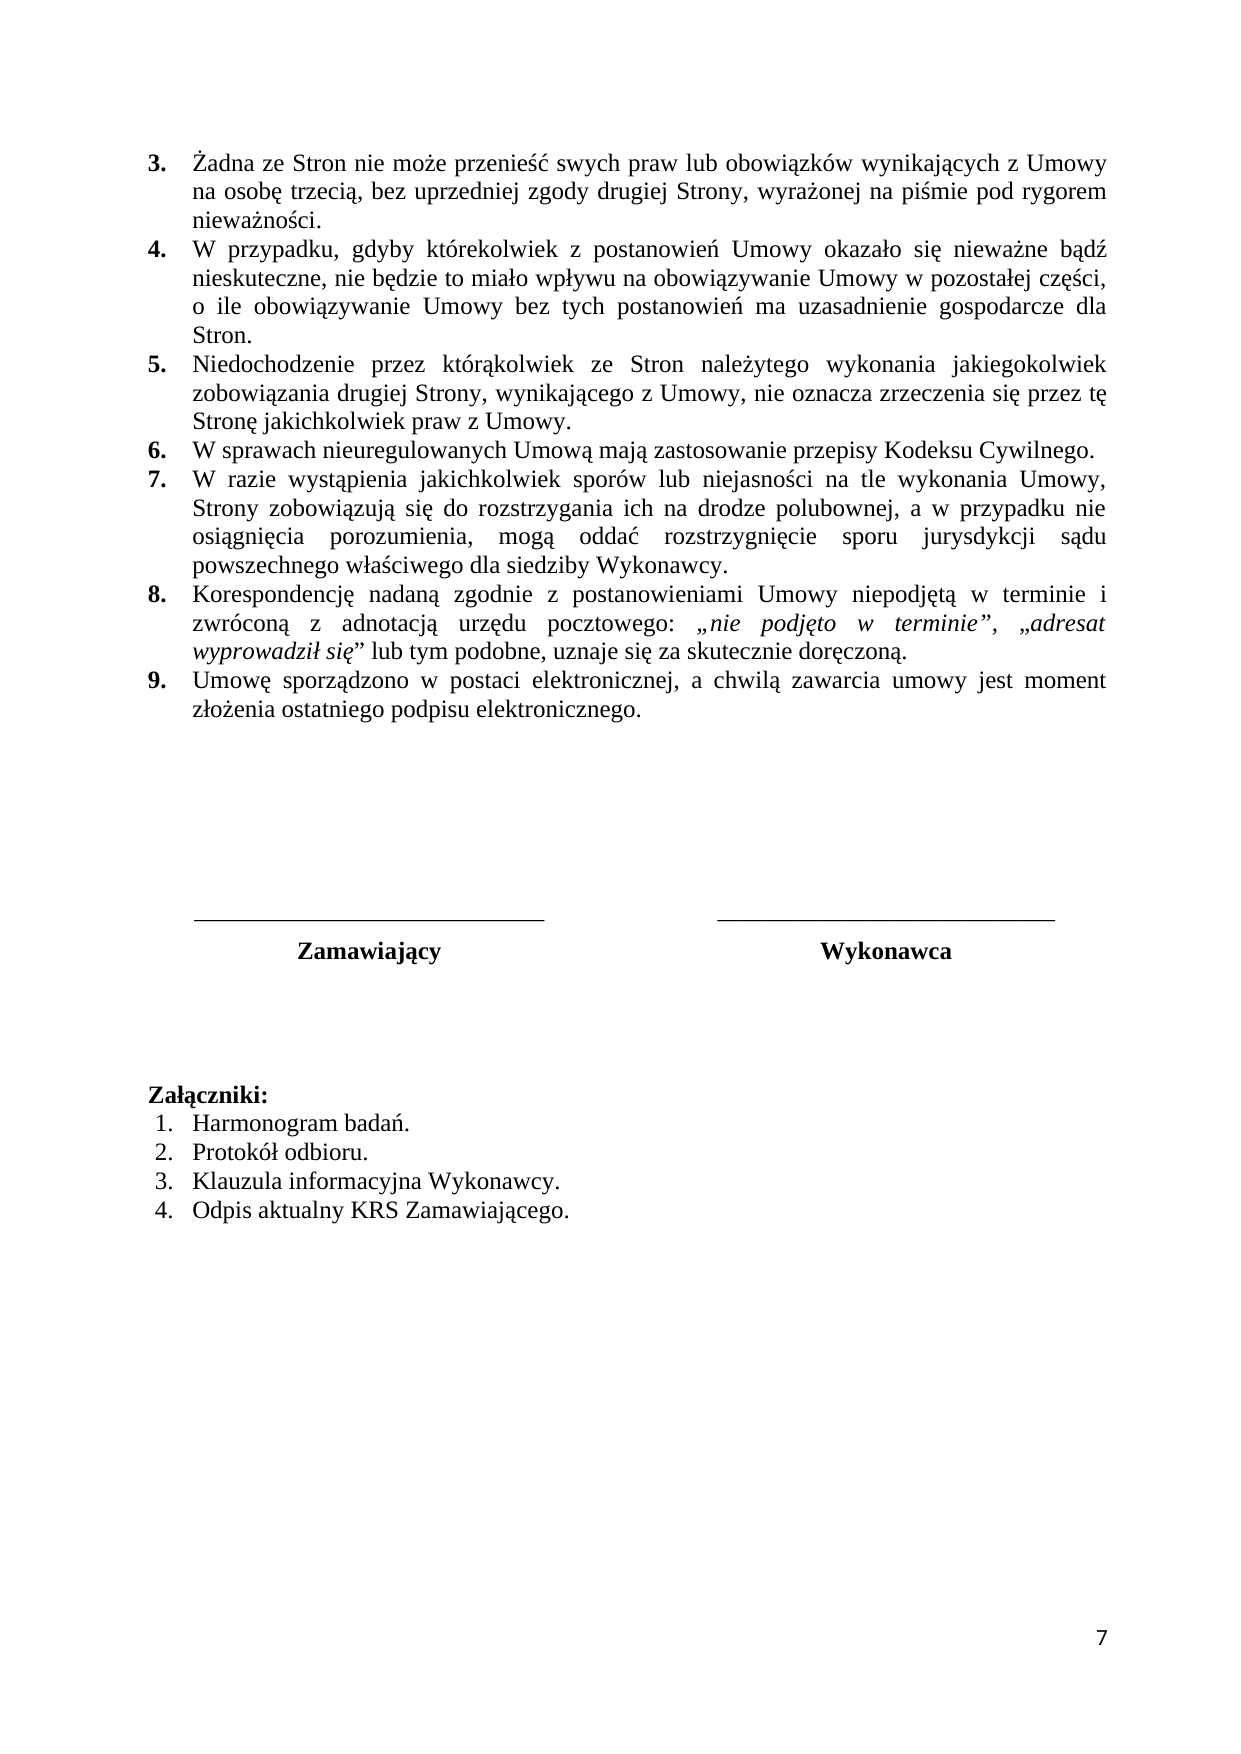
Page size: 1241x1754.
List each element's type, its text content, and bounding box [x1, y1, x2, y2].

text Wykonawca [664, 936, 1107, 965]
list Odpis aktualny KRS Zamawiającego. [154, 1195, 1107, 1223]
text ____________________________ [148, 895, 591, 923]
list Umowę sporządzono w postaci elektronicznej, a chwilą zawarcia umowy jest moment złożenia ostatniego podpisu elektronicznego. [148, 665, 1107, 723]
list Klauzula informacyjna Wykonawcy. [154, 1166, 1107, 1195]
list Niedochodzenie przez którąkolwiek ze Stron należytego wykonania jakiegokolwiek zobowiązania drugiej Strony, wynikającego z Umowy, nie oznacza zrzeczenia się przez tę Stronę jakichkolwiek praw z Umowy. [148, 349, 1107, 435]
list Protokół odbioru. [154, 1137, 1107, 1166]
text Zamawiający [148, 936, 591, 965]
list W sprawach nieuregulowanych Umową mają zastosowanie przepisy Kodeksu Cywilnego. [148, 435, 1107, 464]
list W przypadku, gdyby którekolwiek z postanowień Umowy okazało się nieważne bądź nieskuteczne, nie będzie to miało wpływu na obowiązywanie Umowy w pozostałej części, o ile obowiązywanie Umowy bez tych postanowień ma uzasadnienie gospodarcze dla Stron. [148, 234, 1107, 349]
text Załączniki: [148, 1080, 1107, 1108]
text ___________________________ [664, 895, 1107, 923]
list Żadna ze Stron nie może przenieść swych praw lub obowiązków wynikających z Umowy na osobę trzecią, bez uprzedniej zgody drugiej Strony, wyrażonej na piśmie pod rygorem nieważności. [148, 148, 1107, 234]
list W razie wystąpienia jakichkolwiek sporów lub niejasności na tle wykonania Umowy, Strony zobowiązują się do rozstrzygania ich na drodze polubownej, a w przypadku nie osiągnięcia porozumienia, mogą oddać rozstrzygnięcie sporu jurysdykcji sądu powszechnego właściwego dla siedziby Wykonawcy. [148, 464, 1107, 579]
list Korespondencję nadaną zgodnie z postanowieniami Umowy niepodjętą w terminie i zwróconą z adnotacją urzędu pocztowego: „nie podjęto w terminie”, „adresat wyprowadził się” lub tym podobne, uznaje się za skutecznie doręczoną. [148, 579, 1107, 665]
list Harmonogram badań. [154, 1108, 1107, 1137]
